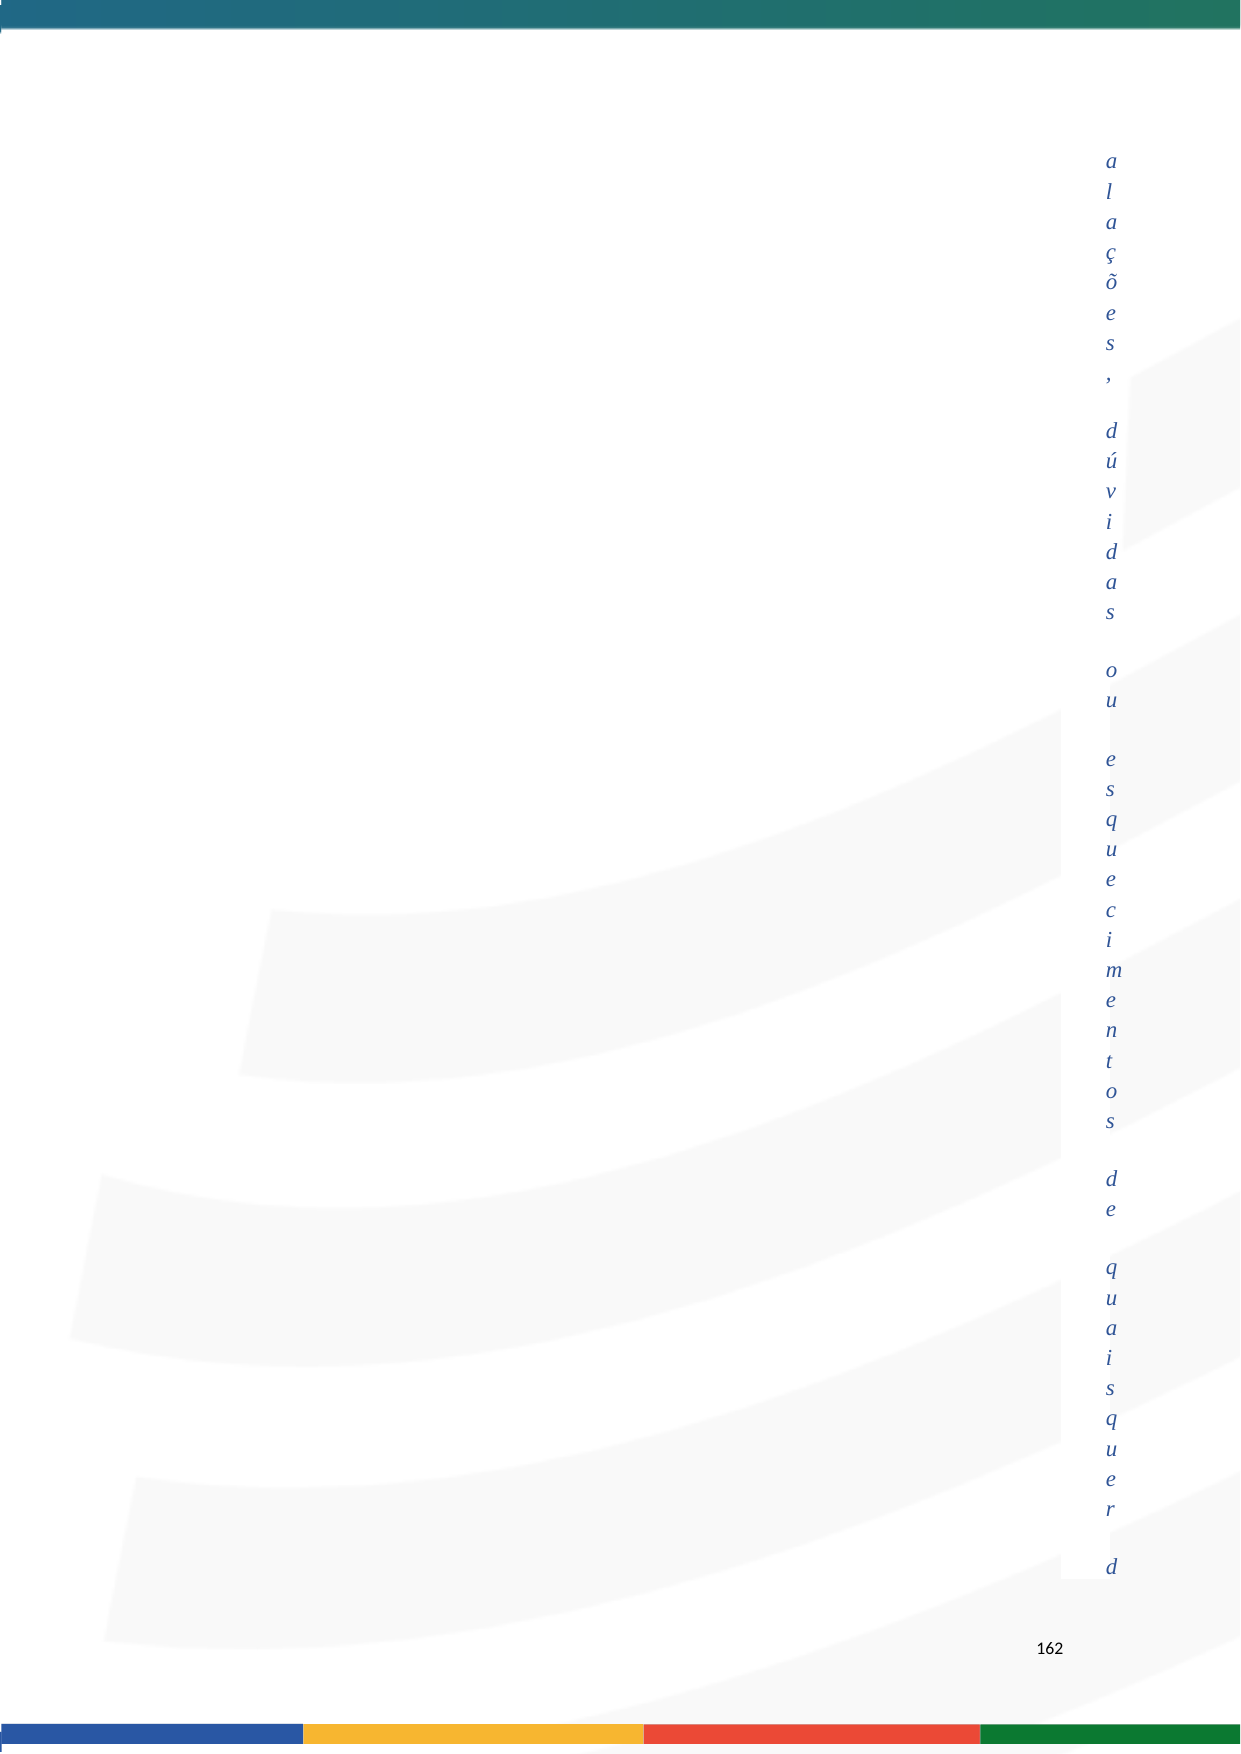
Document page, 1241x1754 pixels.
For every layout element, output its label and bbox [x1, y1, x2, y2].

picture [0, 0, 1241, 1754]
text [1061, 148, 1110, 1579]
